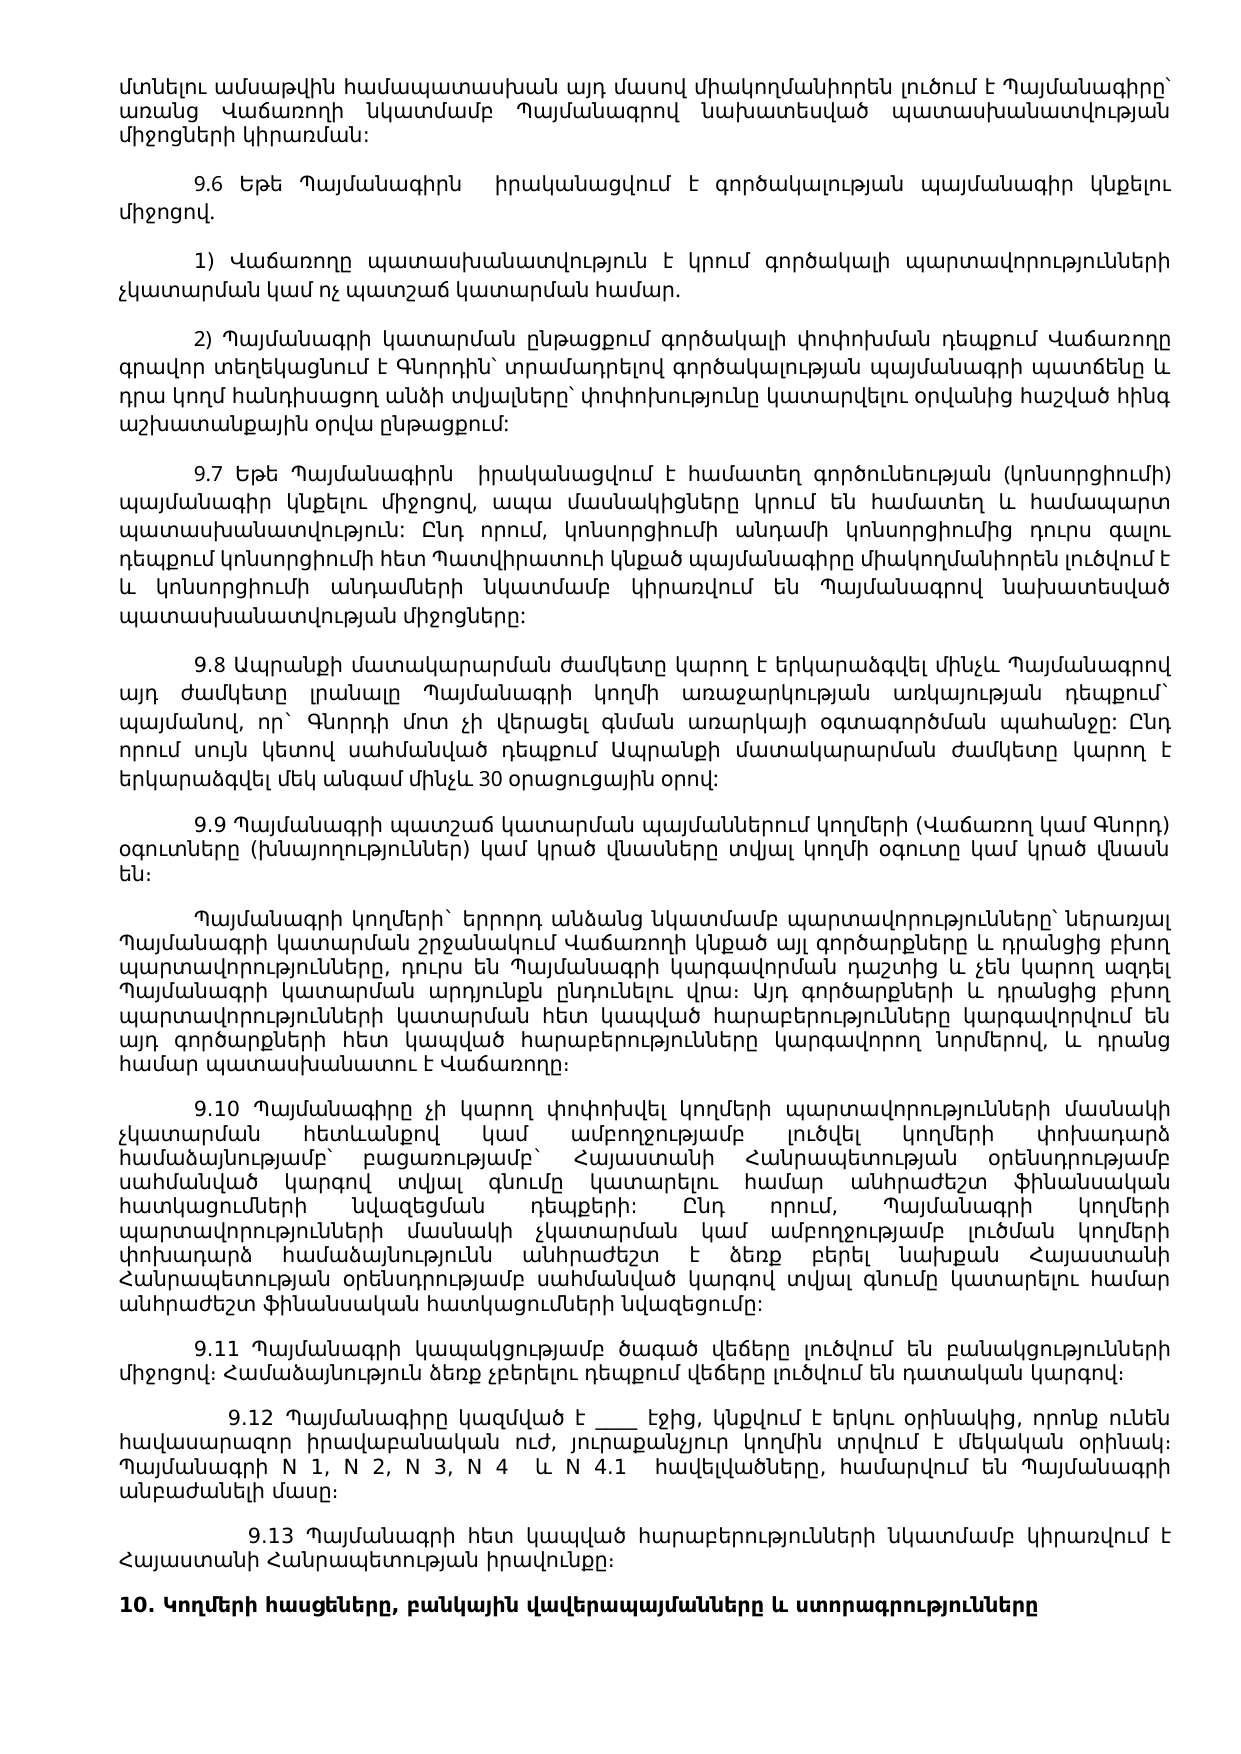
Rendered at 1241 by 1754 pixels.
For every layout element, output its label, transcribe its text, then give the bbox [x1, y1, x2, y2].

text 9.7 Եթե Պայմանագիրն իրականացվում է համատեղ գործունեության (կոնսորցիումի) պայմանագիր կնքելու միջոցով, ապա մասնակիցները կրում են համատեղ և համապարտ պատասխանատվություն: Ընդ որում, կոնսորցիումի անդամի կոնսորցիումից դուրս գալու դեպքում կոնսորցիումի հետ Պատվիրատուի կնքած պայմանագիրը միակողմանիորեն լուծվում է և կոնսորցիումի անդամների նկատմամբ կիրառվում են Պայմանագրով նախատեսված պատասխանատվության միջոցները: [118, 459, 1171, 629]
text 10. Կողմերի հասցեները, բանկային վավերապայմանները և ստորագրությունները [118, 1593, 1171, 1618]
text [118, 75, 1171, 148]
text Պայմանագրի կողմերի` երրորդ անձանց նկատմամբ պարտավորությունները՝ ներառյալ Պայմանագրի կատարման շրջանակում Վաճառողի կնքած այլ գործարքները և դրանցից բխող պարտավորությունները, դուրս են Պայմանագրի կարգավորման դաշտից և չեն կարող ազդել Պայմանագրի կատարման արդյունքն ընդունելու վրա։ Այդ գործարքների և դրանցից բխող պարտավորությունների կատարման հետ կապված հարաբերությունները կարգավորվում են այդ գործարքների հետ կապված հարաբերությունները կարգավորող նորմերով, և դրանց համար պատասխանատու է Վաճառողը։ [118, 907, 1171, 1077]
text 9.6 Եթե Պայմանագիրն իրականացվում է գործակալության պայմանագիր կնքելու միջոցով. [118, 169, 1171, 226]
text 9.13 Պայմանագրի հետ կապված հարաբերությունների նկատմամբ կիրառվում է Հայաստանի Հանրապետության իրավունքը։ [118, 1524, 1171, 1573]
text 9.9 Պայմանագրի պատշաճ կատարման պայմաններում կողմերի (Վաճառող կամ Գնորդ) օգուտները (խնայողություններ) կամ կրած վնասները տվյալ կողմի օգուտը կամ կրած վնասն են։ [118, 813, 1171, 886]
text 1) Վաճառողը պատասխանատվություն է կրում գործակալի պարտավորությունների չկատարման կամ ոչ պատշաճ կատարման համար. [118, 246, 1171, 303]
text 2) Պայմանագրի կատարման ընթացքում գործակալի փոփոխման դեպքում Վաճառողը գրավոր տեղեկացնում է Գնորդին՝ տրամադրելով գործակալության պայմանագրի պատճենը և դրա կողմ հանդիսացող անձի տվյալները՝ փոփոխությունը կատարվելու օրվանից հաշված հինգ աշխատանքային օրվա ընթացքում: [118, 324, 1171, 438]
text 9.11 Պայմանագրի կապակցությամբ ծագած վեճերը լուծվում են բանակցությունների միջոցով։ Համաձայնություն ձեռք չբերելու դեպքում վեճերը լուծվում են դատական կարգով։ [118, 1337, 1171, 1385]
text 9.12 Պայմանագիրը կազմված է ____ էջից, կնքվում է երկու օրինակից, որոնք ունեն հավասարազոր իրավաբանական ուժ, յուրաքանչյուր կողմին տրվում է մեկական օրինակ։ Պայմանագրի N 1, N 2, N 3, N 4 և N 4.1 հավելվածները, համարվում են Պայմանագրի անբաժանելի մասը։ [118, 1406, 1171, 1503]
text 9.10 Պայմանագիրը չի կարող փոփոխվել կողմերի պարտավորությունների մասնակի չկատարման հետևանքով կամ ամբողջությամբ լուծվել կողմերի փոխադարձ համաձայնությամբ՝ բացառությամբ` Հայաստանի Հանրապետության օրենսդրությամբ սահմանված կարգով տվյալ գնումը կատարելու համար անհրաժեշտ ֆինանսական հատկացումների նվազեցման դեպքերի: Ընդ որում, Պայմանագրի կողմերի պարտավորությունների մասնակի չկատարման կամ ամբողջությամբ լուծման կողմերի փոխադարձ համաձայնությունն անհրաժեշտ է ձեռք բերել նախքան Հայաստանի Հանրապետության օրենսդրությամբ սահմանված կարգով տվյալ գնումը կատարելու համար անհրաժեշտ ֆինանսական հատկացումների նվազեցումը: [118, 1097, 1171, 1316]
text 9.8 Ապրանքի մատակարարման ժամկետը կարող է երկարաձգվել մինչև Պայմանագրով այդ ժամկետը լրանալը Պայմանագրի կողմի առաջարկության առկայության դեպքում` պայմանով, որ` Գնորդի մոտ չի վերացել գնման առարկայի օգտագործման պահանջը: Ընդ որում սույն կետով սահմանված դեպքում Ապրանքի մատակարարման ժամկետը կարող է երկարաձգվել մեկ անգամ մինչև 30 օրացուցային օրով: [118, 650, 1171, 792]
